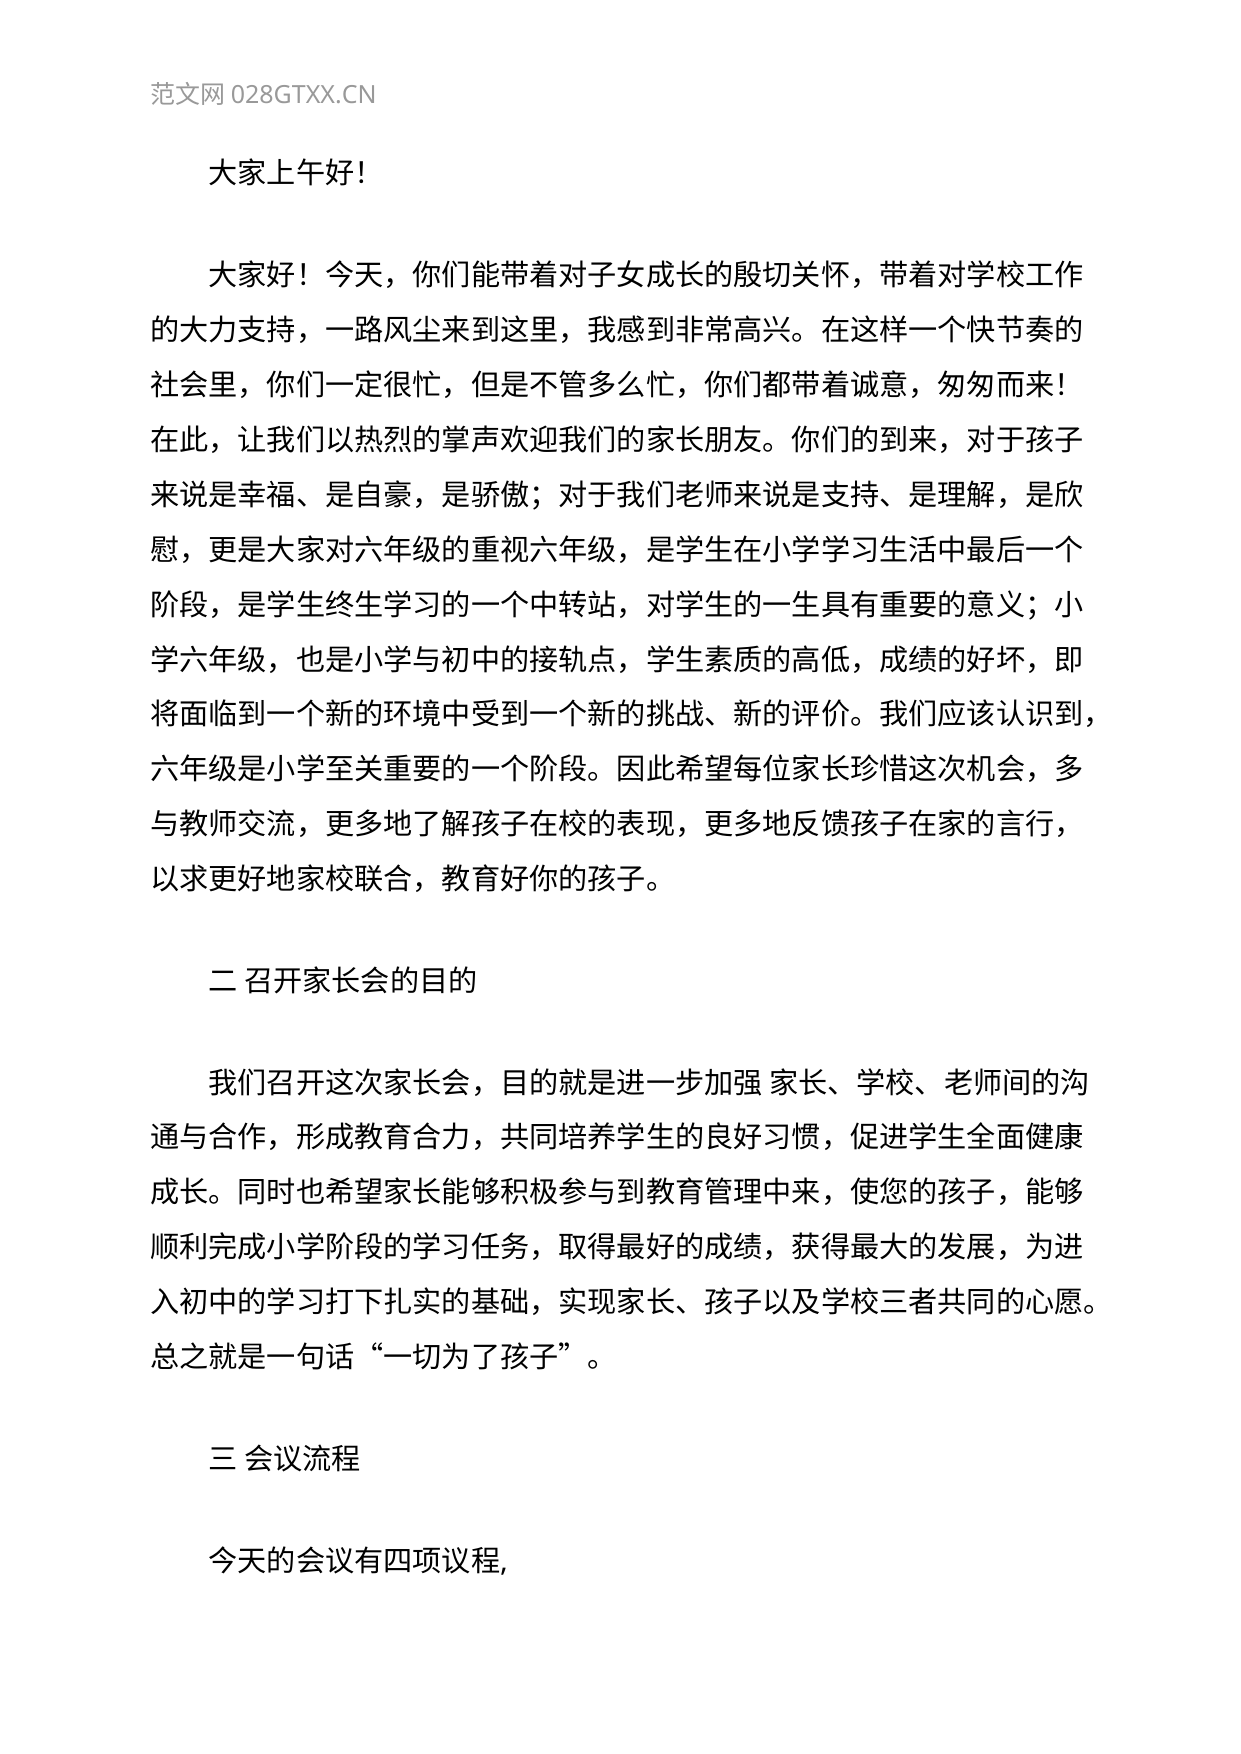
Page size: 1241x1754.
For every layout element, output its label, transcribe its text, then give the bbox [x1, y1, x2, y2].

text 大家上午好！ [150, 150, 1090, 192]
text 三 会议流程 [150, 1435, 1090, 1478]
text 二 召开家长会的目的 [150, 957, 1090, 1000]
text 我们召开这次家长会，目的就是进一步加强 家长、学校、老师间的沟通与合作，形成教育合力，共同培养学生的良好习惯，促进学生全面健康成长。同时也希望家长能够积极参与到教育管理中来，使您的孩子，能够顺利完成小学阶段的学习任务，取得最好的成绩，获得最大的发展，为进入初中的学习打下扎实的基础，实现家长、孩子以及学校三者共同的心愿。总之就是一句话“一切为了孩子”。 [150, 1059, 1090, 1376]
text 大家好！今天，你们能带着对子女成长的殷切关怀，带着对学校工作的大力支持，一路风尘来到这里，我感到非常高兴。在这样一个快节奏的社会里，你们一定很忙，但是不管多么忙，你们都带着诚意，匆匆而来！在此，让我们以热烈的掌声欢迎我们的家长朋友。你们的到来，对于孩子来说是幸福、是自豪，是骄傲；对于我们老师来说是支持、是理解，是欣慰，更是大家对六年级的重视六年级，是学生在小学学习生活中最后一个阶段，是学生终生学习的一个中转站，对学生的一生具有重要的意义；小学六年级，也是小学与初中的接轨点，学生素质的高低，成绩的好坏，即将面临到一个新的环境中受到一个新的挑战、新的评价。我们应该认识到，六年级是小学至关重要的一个阶段。因此希望每位家长珍惜这次机会，多与教师交流，更多地了解孩子在校的表现，更多地反馈孩子在家的言行，以求更好地家校联合，教育好你的孩子。 [150, 252, 1090, 898]
text 今天的会议有四项议程, [150, 1537, 1090, 1579]
